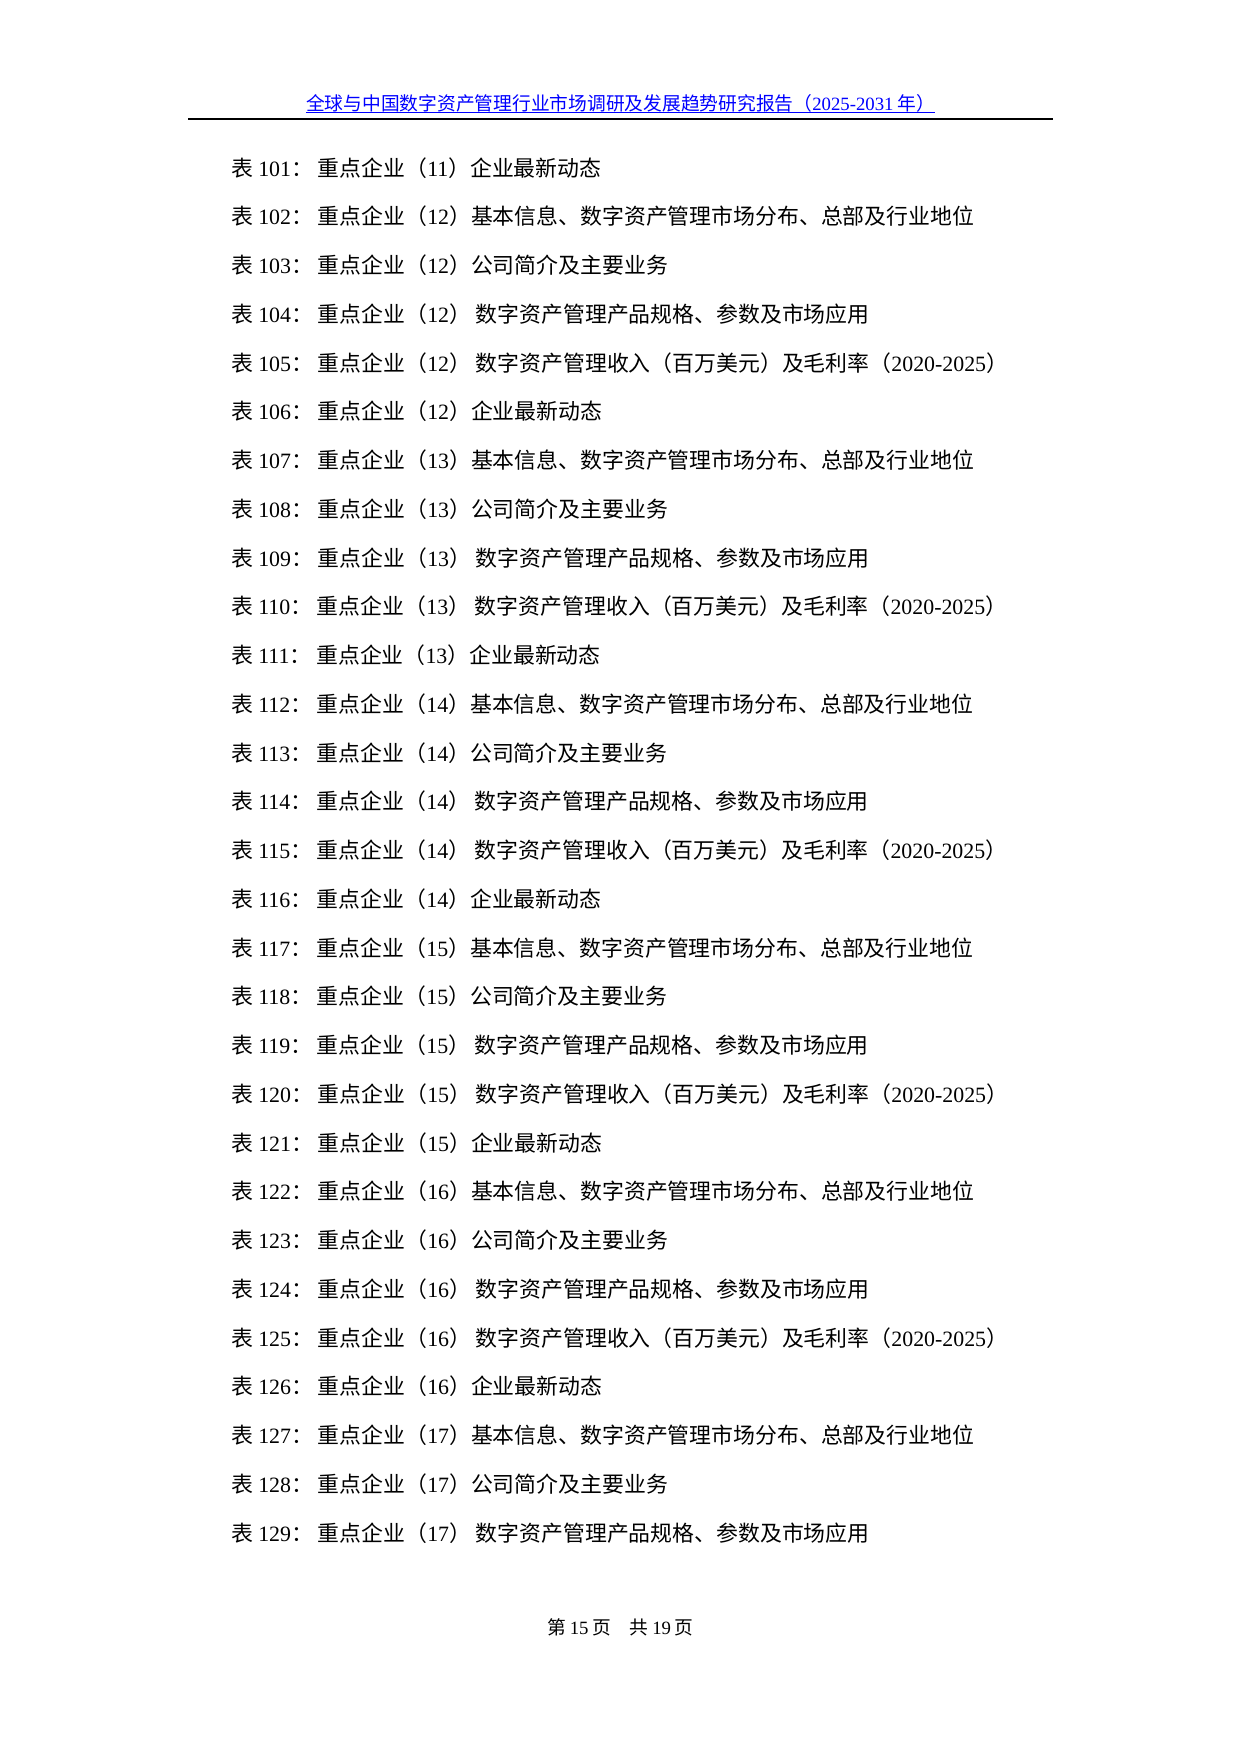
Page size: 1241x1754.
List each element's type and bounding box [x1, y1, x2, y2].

text [187, 150, 1053, 1548]
